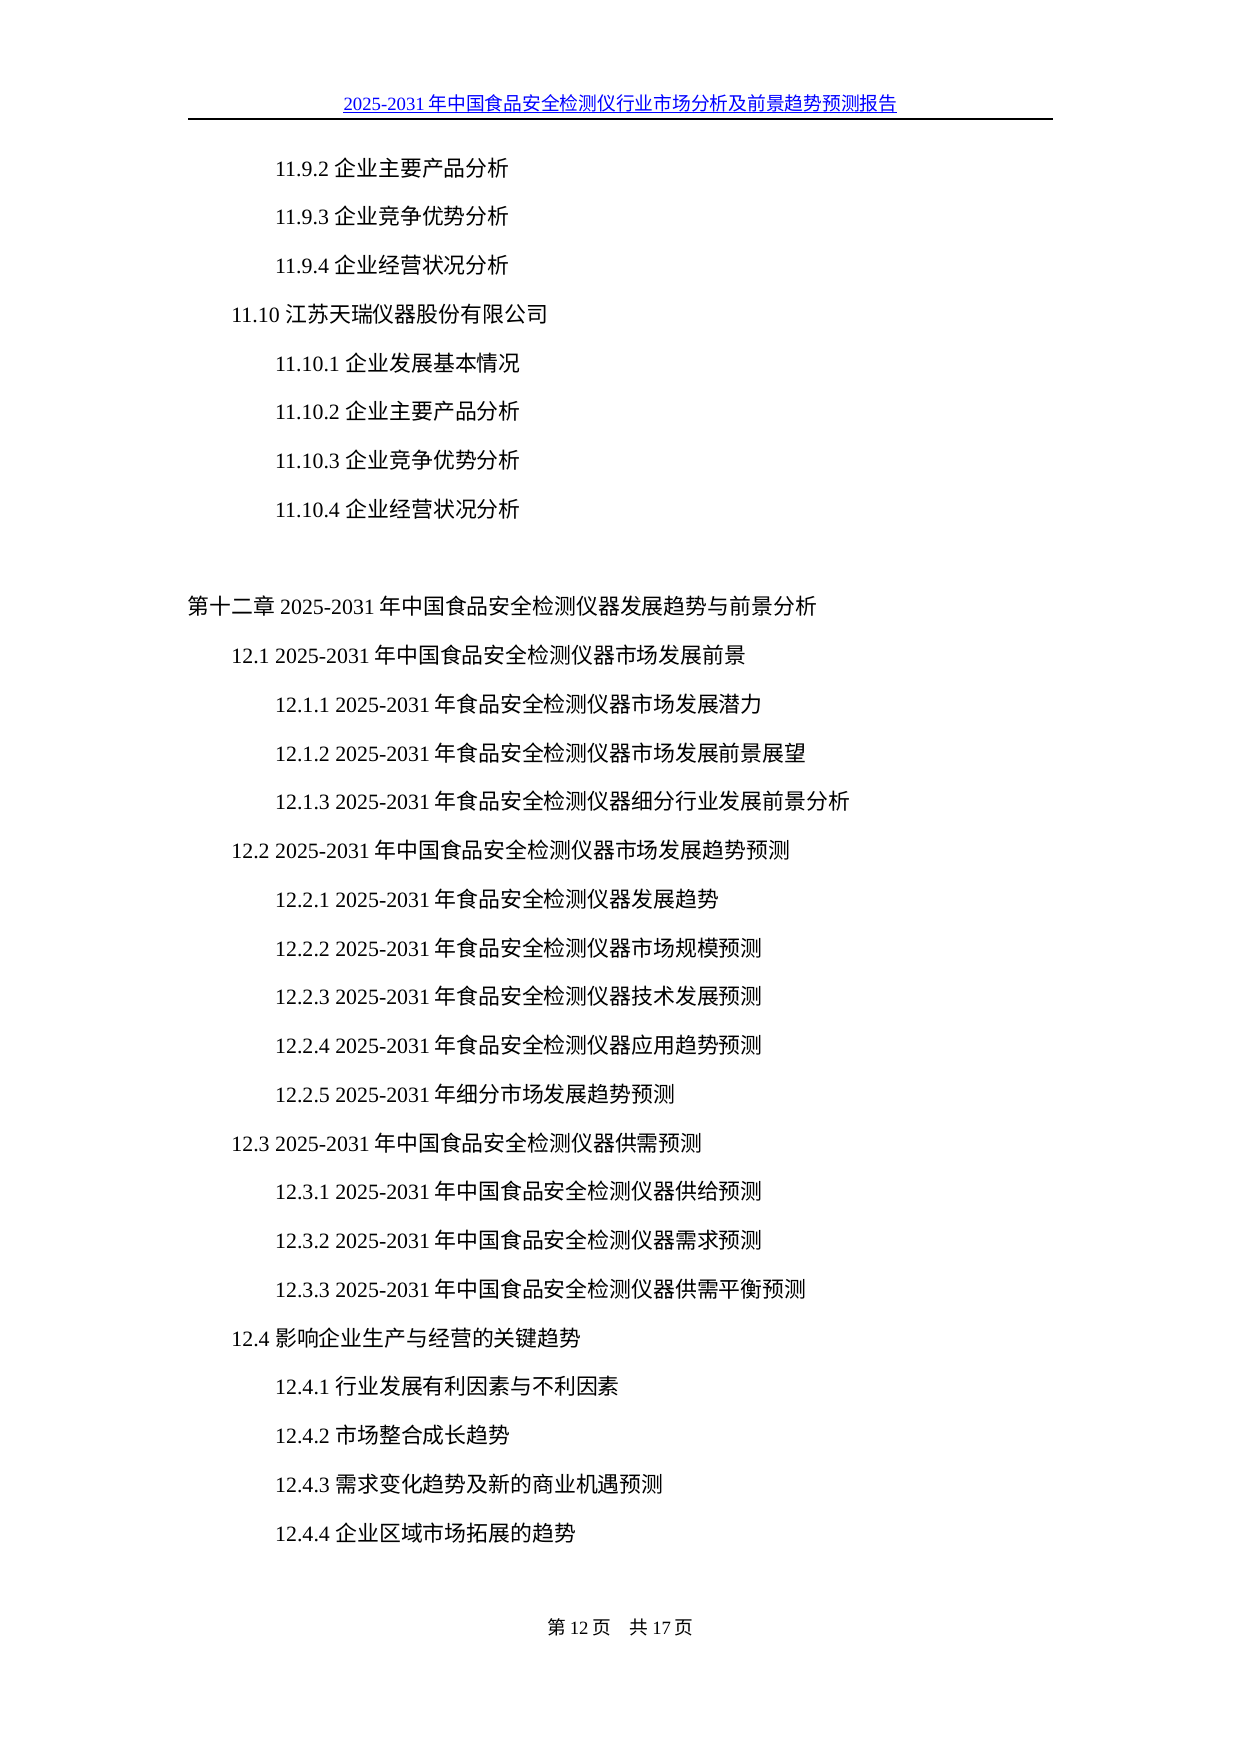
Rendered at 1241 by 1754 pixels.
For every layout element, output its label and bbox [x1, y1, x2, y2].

text [187, 150, 1053, 1548]
